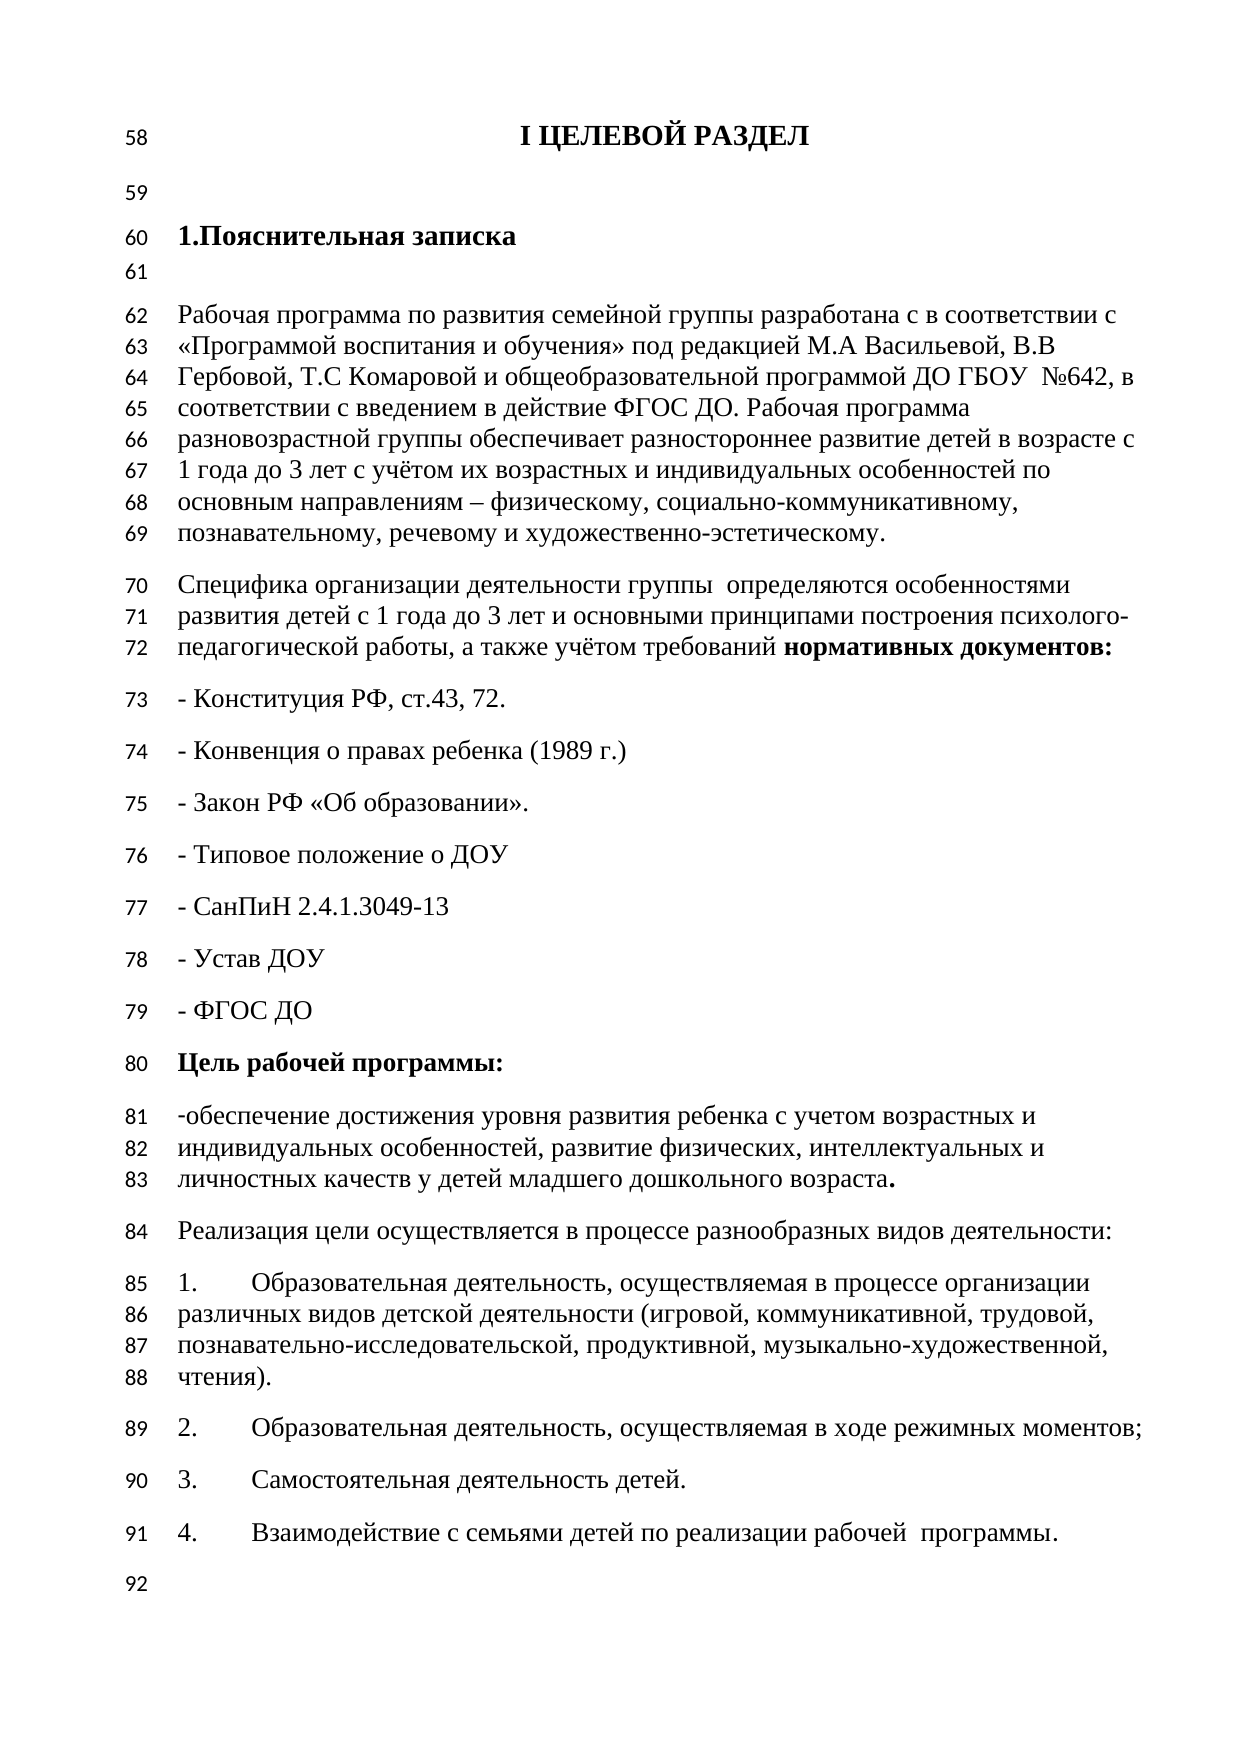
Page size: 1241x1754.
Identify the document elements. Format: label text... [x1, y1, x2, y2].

text Реализация цели осуществляется в процессе разнообразных видов деятельности: [177, 1214, 1152, 1245]
text 1.Пояснительная записка [177, 218, 1152, 252]
text - Устав ДОУ [177, 942, 1152, 973]
text Специфика организации деятельности группы определяются особенностями развития детей с 1 года до 3 лет и основными принципами построения психолого-педагогической работы, а также учётом требований нормативных документов: [177, 568, 1152, 661]
text 4. Взаимодействие с семьями детей по реализации рабочей программы. [177, 1516, 1152, 1548]
text 1. Образовательная деятельность, осуществляемая в процессе организации различных видов детской деятельности (игровой, коммуникативной, трудовой, познавательно-исследовательской, продуктивной, музыкально-художественной, чтения). [177, 1266, 1152, 1391]
text - Закон РФ «Об образовании». [177, 786, 1152, 817]
text - Конституция РФ, ст.43, 72. [177, 682, 1152, 713]
text Рабочая программа по развития семейной группы разработана с в соответствии с «Программой воспитания и обучения» под редакцией М.А Васильевой, В.В Гербовой, Т.С Комаровой и общеобразовательной программой ДО ГБОУ №642, в соответствии с введением в действие ФГОС ДО. Рабочая программа разновозрастной группы обеспечивает разностороннее развитие детей в возрасте с 1 года до 3 лет с учётом их возрастных и индивидуальных особенностей по основным направлениям – физическому, социально-коммуникативному, познавательному, речевому и художественно-эстетическому. [177, 298, 1152, 547]
text 3. Самостоятельная деятельность детей. [177, 1463, 1152, 1495]
text - Типовое положение о ДОУ [177, 838, 1152, 869]
text - ФГОС ДО [177, 994, 1152, 1025]
text I ЦЕЛЕВОЙ РАЗДЕЛ [177, 118, 1152, 152]
text -обеспечение достижения уровня развития ребенка с учетом возрастных и индивидуальных особенностей, развитие физических, интеллектуальных и личностных качеств у детей младшего дошкольного возраста. [177, 1098, 1152, 1193]
text Цель рабочей программы: [177, 1046, 1152, 1077]
text - СанПиН 2.4.1.3049-13 [177, 890, 1152, 921]
text 2. Образовательная деятельность, осуществляемая в ходе режимных моментов; [177, 1412, 1152, 1443]
text - Конвенция о правах ребенка (1989 г.) [177, 734, 1152, 765]
